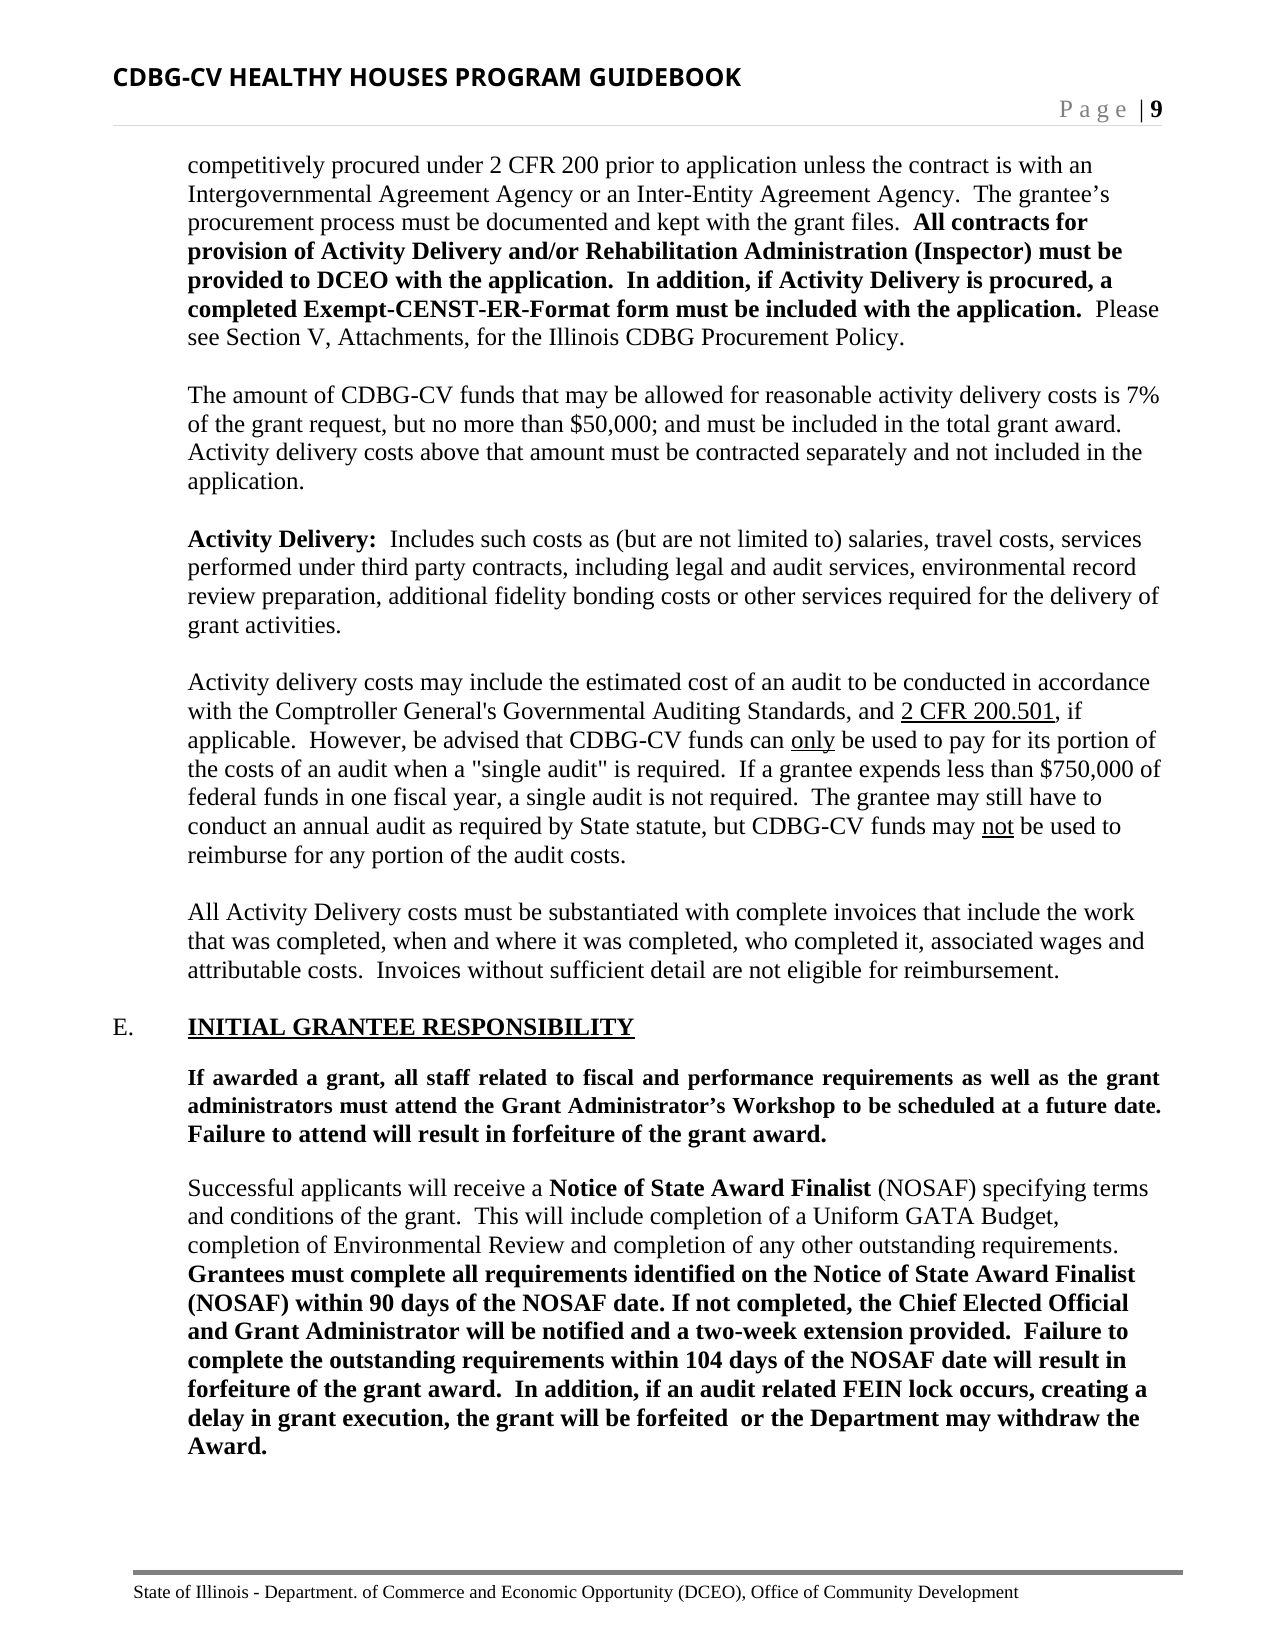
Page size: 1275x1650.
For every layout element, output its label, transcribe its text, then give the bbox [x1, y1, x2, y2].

text The amount of CDBG-CV funds that may be allowed for reasonable activity delivery costs is 7% of the grant request, but no more than $50,000; and must be included in the total grant award. Activity delivery costs above that amount must be contracted separately and not included in the application. [187, 380, 1162, 495]
text All Activity Delivery costs must be substantiated with complete invoices that include the work that was completed, when and where it was completed, who completed it, associated wages and attributable costs. Invoices without sufficient detail are not eligible for reimbursement. [187, 897, 1162, 984]
text If awarded a grant, all staff related to fiscal and performance requirements as well as the grant administrators must attend the Grant Administrator’s Workshop to be scheduled at a future date. Failure to attend will result in forfeiture of the grant award. [187, 1064, 1162, 1148]
text Activity Delivery: Includes such costs as (but are not limited to) salaries, travel costs, services performed under third party contracts, including legal and audit services, environmental record review preparation, additional fidelity bonding costs or other services required for the delivery of grant activities. [187, 524, 1162, 639]
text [187, 150, 1162, 351]
text Grantees must complete all requirements identified on the Notice of State Award Finalist (NOSAF) within 90 days of the NOSAF date. If not completed, the Chief Elected Official and Grant Administrator will be notified and a two-week extension provided. Failure to complete the outstanding requirements within 104 days of the NOSAF date will result in forfeiture of the grant award. In addition, if an audit related FEIN lock occurs, creating a delay in grant execution, the grant will be forfeited or the Department may withdraw the Award. [187, 1259, 1162, 1460]
text Successful applicants will receive a Notice of State Award Finalist (NOSAF) specifying terms and conditions of the grant. This will include completion of a Uniform GATA Budget, completion of Environmental Review and completion of any other outstanding requirements. [187, 1173, 1162, 1259]
text Activity delivery costs may include the estimated cost of an audit to be conducted in accordance with the Comptroller General's Governmental Auditing Standards, and 2 CFR 200.501, if applicable. However, be advised that CDBG-CV funds can only be used to pay for its portion of the costs of an audit when a "single audit" is required. If a grantee expends less than $750,000 of federal funds in one fiscal year, a single audit is not required. The grantee may still have to conduct an annual audit as required by State statute, but CDBG-CV funds may not be used to reimburse for any portion of the audit costs. [187, 667, 1162, 869]
text E. INITIAL GRANTEE RESPONSIBILITY [112, 1012, 1162, 1041]
